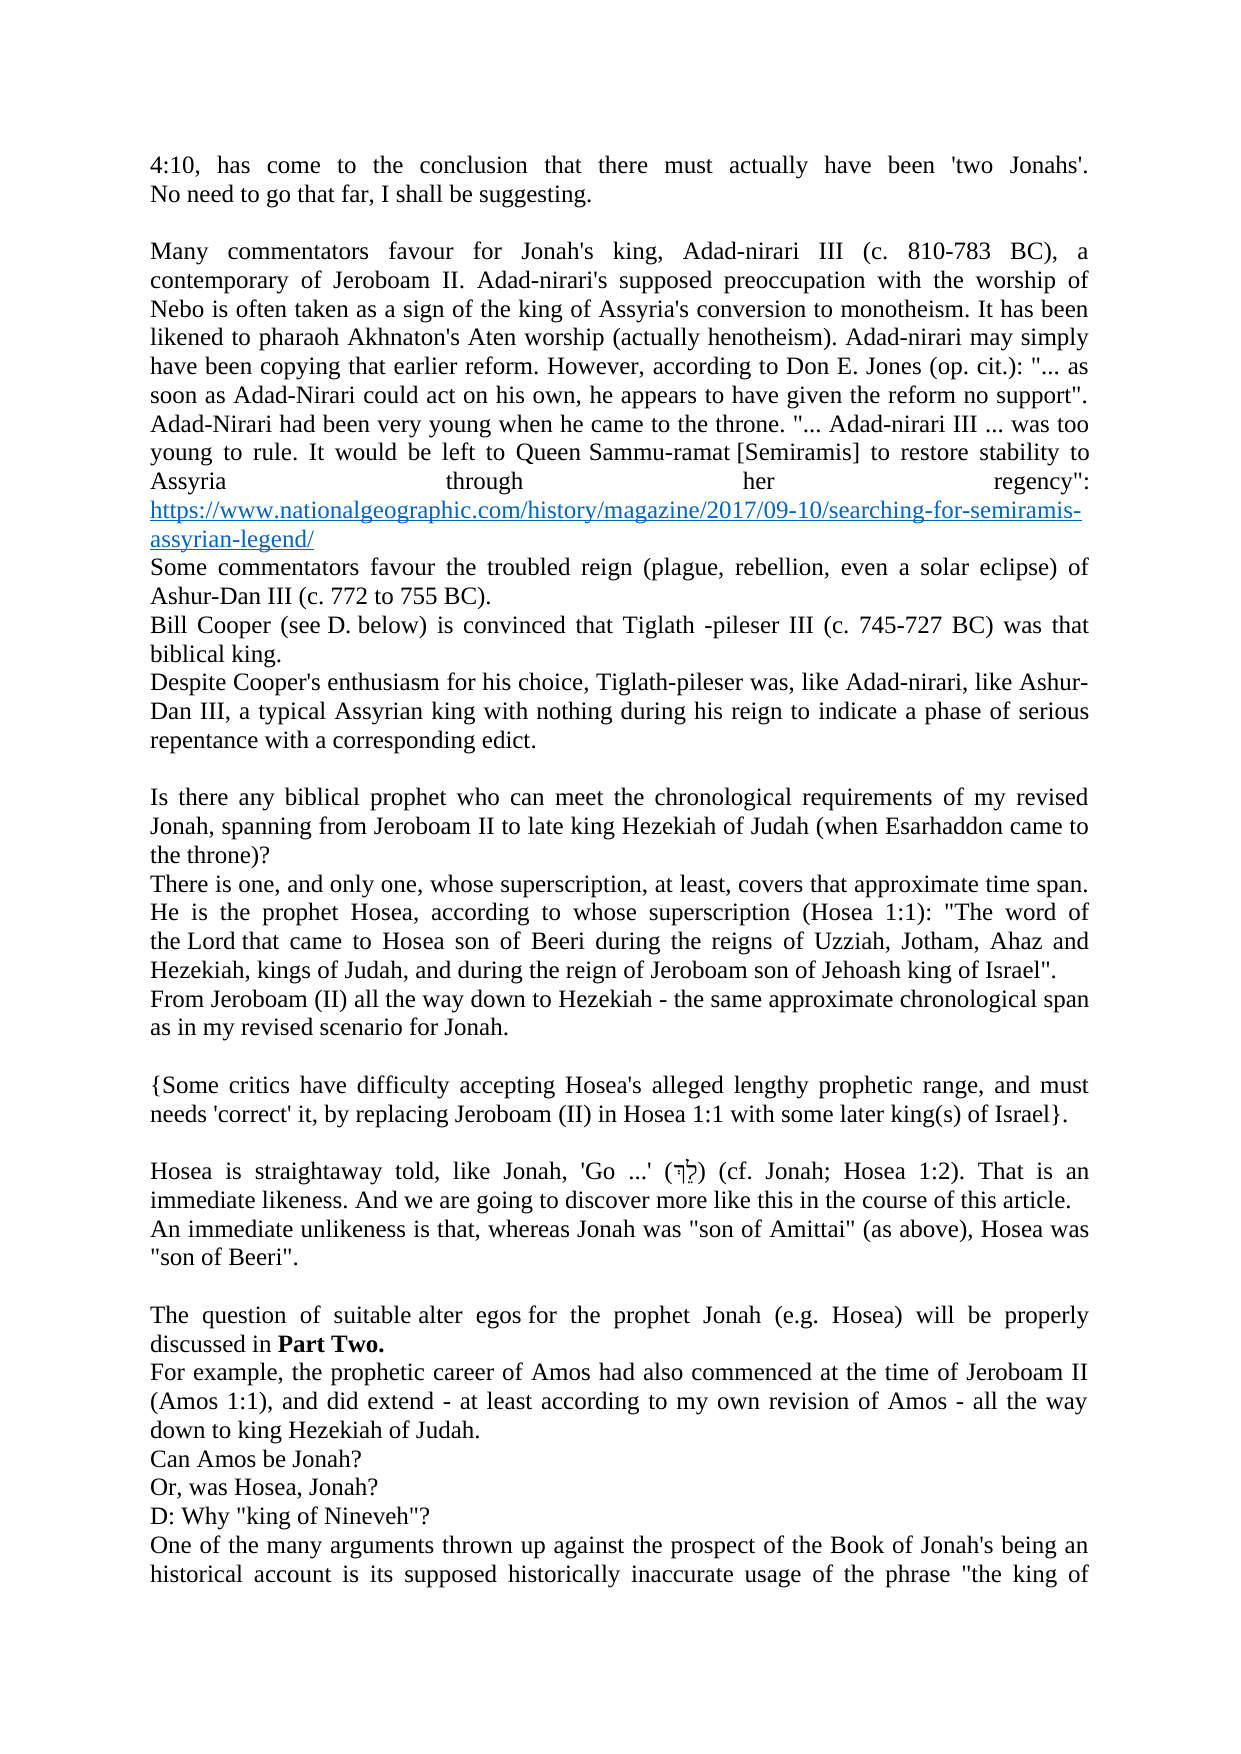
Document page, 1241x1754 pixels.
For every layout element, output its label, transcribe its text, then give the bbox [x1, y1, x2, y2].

text Despite Cooper's enthusiasm for his choice, Tiglath-pileser was, like Adad-nirari, like Ashur-Dan III, a typical Assyrian king with nothing during his reign to indicate a phase of serious repentance with a corresponding edict. [150, 667, 1090, 754]
text There is one, and only one, whose superscription, at least, covers that approximate time span. He is the prophet Hosea, according to whose superscription (Hosea 1:1): "The word of the Lord that came to Hosea son of Beeri during the reigns of Uzziah, Jotham, Ahaz and Hezekiah, kings of Judah, and during the reign of Jeroboam son of Jehoash king of Israel". [150, 869, 1090, 984]
text {Some critics have difficulty accepting Hosea's alleged lengthy prophetic range, and must needs 'correct' it, by replacing Jeroboam (II) in Hosea 1:1 with some later king(s) of Israel}. [150, 1041, 1090, 1127]
text The question of suitable alter egos for the prophet Jonah (e.g. Hosea) will be properly discussed in Part Two. [150, 1271, 1090, 1357]
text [150, 150, 1090, 207]
text Or, was Hosea, Jonah? [150, 1472, 1090, 1501]
text Can Amos be Jonah? [150, 1444, 1090, 1472]
text Is there any biblical prophet who can meet the chronological requirements of my revised Jonah, spanning from Jeroboam II to late king Hezekiah of Judah (when Esarhaddon came to the throne)? [150, 754, 1090, 869]
text For example, the prophetic career of Amos had also commenced at the time of Jeroboam II (Amos 1:1), and did extend - at least according to my own revision of Amos - all the way down to king Hezekiah of Judah. [150, 1357, 1090, 1444]
text D: Why "king of Nineveh"? [150, 1501, 1090, 1530]
text From Jeroboam (II) all the way down to Hezekiah - the same approximate chronological span as in my revised scenario for Jonah. [150, 984, 1090, 1041]
text Some commentators favour the troubled reign (plague, rebellion, even a solar eclipse) of Ashur-Dan III (c. 772 to 755 BC). [150, 552, 1090, 610]
text Hosea is straightaway told, like Jonah, 'Go ...' (לֵךְ) (cf. Jonah; Hosea 1:2). That is an immediate likeness. And we are going to discover more like this in the course of this article. [150, 1156, 1090, 1214]
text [150, 1530, 1090, 1587]
text Bill Cooper (see D. below) is convinced that Tiglath -pileser III (c. 745-727 BC) was that biblical king. [150, 610, 1090, 667]
text Many commentators favour for Jonah's king, Adad-nirari III (c. 810-783 BC), a contemporary of Jeroboam II. Adad-nirari's supposed preoccupation with the worship of Nebo is often taken as a sign of the king of Assyria's conversion to monotheism. It has been likened to pharaoh Akhnaton's Aten worship (actually henotheism). Adad-nirari may simply have been copying that earlier reform. However, according to Don E. Jones (op. cit.): "... as soon as Adad-Nirari could act on his own, he appears to have given the reform no support". Adad-Nirari had been very young when he came to the throne. "... Adad-nirari III ... was too young to rule. It would be left to Queen Sammu-ramat [Semiramis] to restore stability to Assyria through her regency": https://www.nationalgeographic.com/history/magazine/2017/09-10/searching-for-semiramis-assyrian-legend/ [150, 207, 1090, 552]
text An immediate unlikeness is that, whereas Jonah was "son of Amittai" (as above), Hosea was "son of Beeri". [150, 1214, 1090, 1271]
